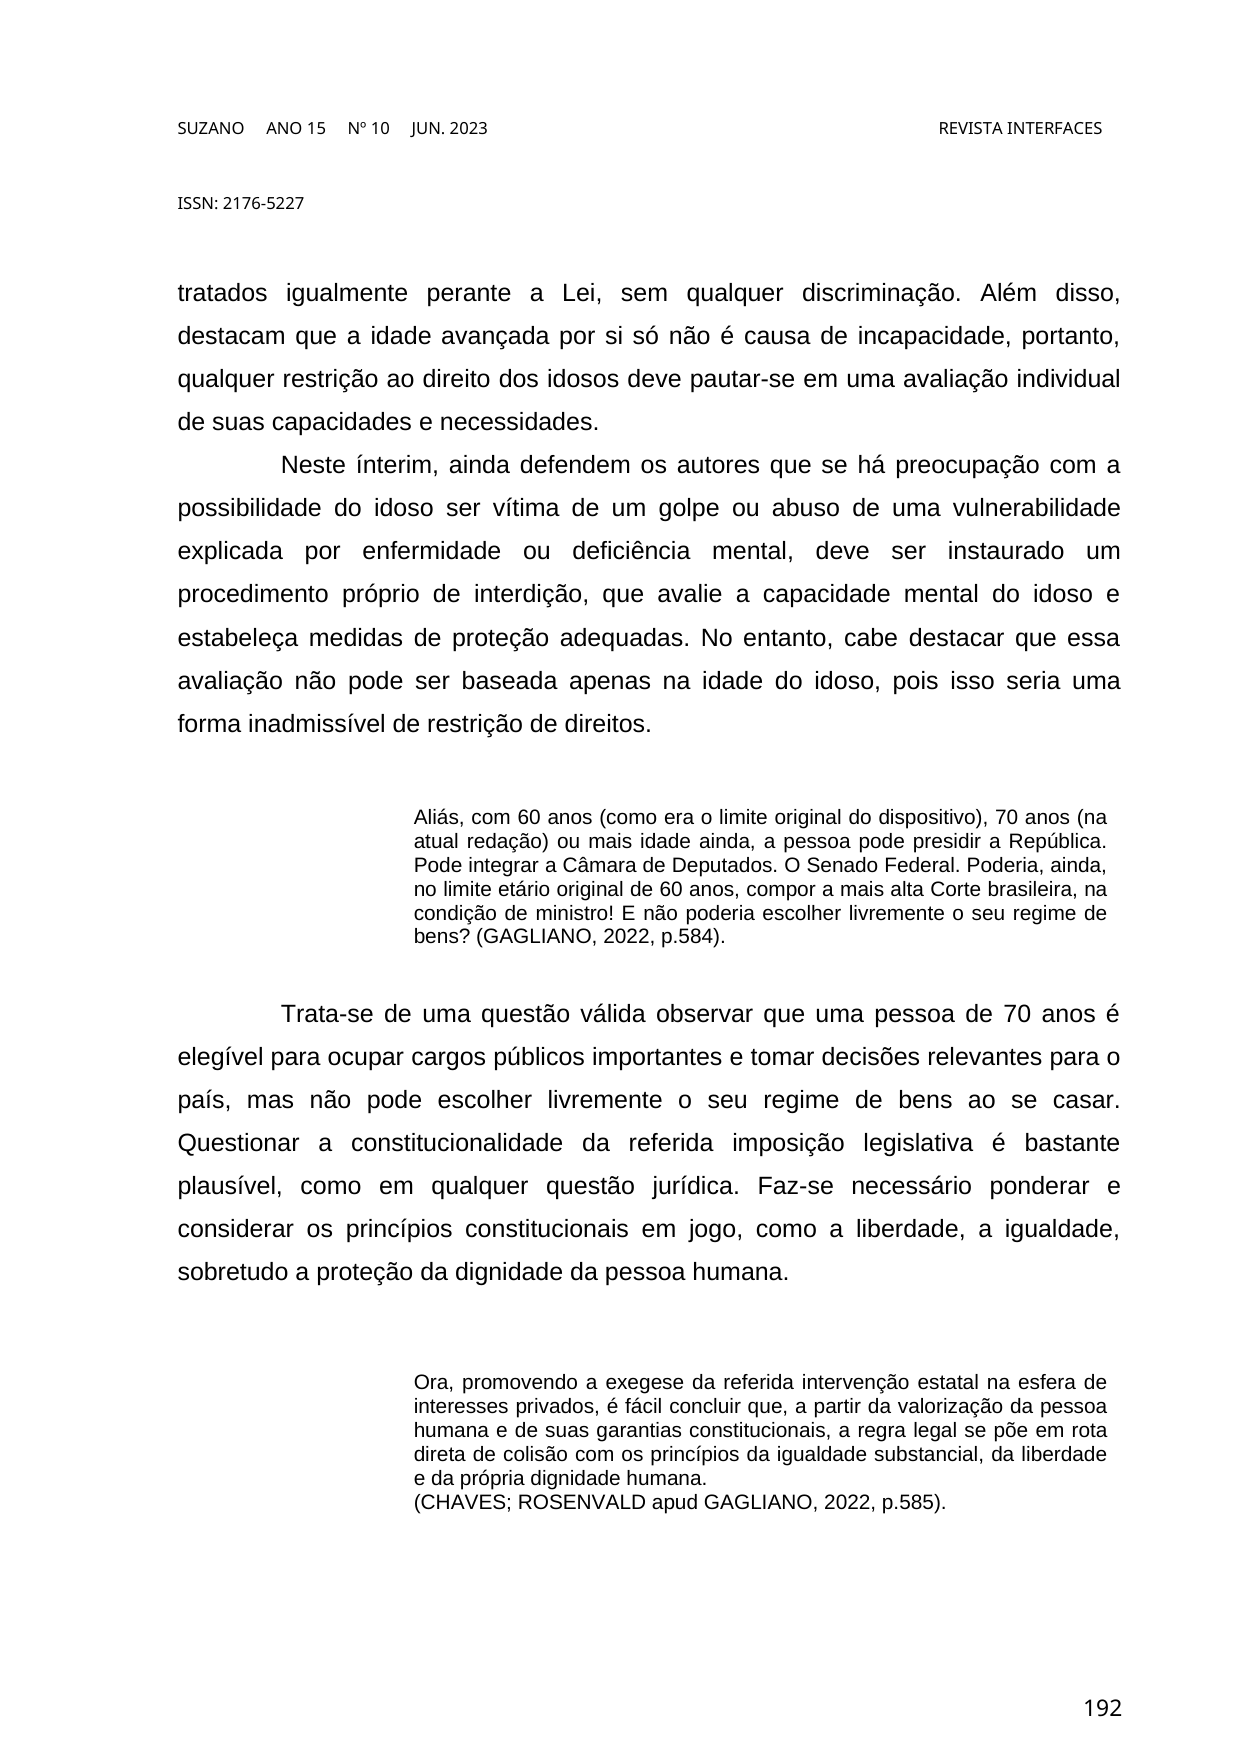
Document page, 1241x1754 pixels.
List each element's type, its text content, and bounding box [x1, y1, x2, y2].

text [177, 277, 1122, 436]
text Aliás, com 60 anos (como era o limite original do dispositivo), 70 anos (na atual redação) ou mais idade ainda, a pessoa pode presidir a República. Pode integrar a Câmara de Deputados. O Senado Federal. Poderia, ainda, no limite etário original de 60 anos, compor a mais alta Corte brasileira, na condição de ministro! E não poderia escolher livremente o seu regime de bens? (GAGLIANO, 2022, p.584). [413, 804, 1108, 948]
text (CHAVES; ROSENVALD apud GAGLIANO, 2022, p.585). [413, 1490, 1108, 1514]
text Trata-se de uma questão válida observar que uma pessoa de 70 anos é elegível para ocupar cargos públicos importantes e tomar decisões relevantes para o país, mas não pode escolher livremente o seu regime de bens ao se casar. Questionar a constitucionalidade da referida imposição legislativa é bastante plausível, como em qualquer questão jurídica. Faz-se necessário ponderar e considerar os princípios constitucionais em jogo, como a liberdade, a igualdade, sobretudo a proteção da dignidade da pessoa humana. [177, 999, 1122, 1286]
text Ora, promovendo a exegese da referida intervenção estatal na esfera de interesses privados, é fácil concluir que, a partir da valorização da pessoa humana e de suas garantias constitucionais, a regra legal se põe em rota direta de colisão com os princípios da igualdade substancial, da liberdade e da própria dignidade humana. [413, 1370, 1108, 1490]
text Neste ínterim, ainda defendem os autores que se há preocupação com a possibilidade do idoso ser vítima de um golpe ou abuso de uma vulnerabilidade explicada por enfermidade ou deficiência mental, deve ser instaurado um procedimento próprio de interdição, que avalie a capacidade mental do idoso e estabeleça medidas de proteção adequadas. No entanto, cabe destacar que essa avaliação não pode ser baseada apenas na idade do idoso, pois isso seria uma forma inadmissível de restrição de direitos. [177, 450, 1122, 737]
